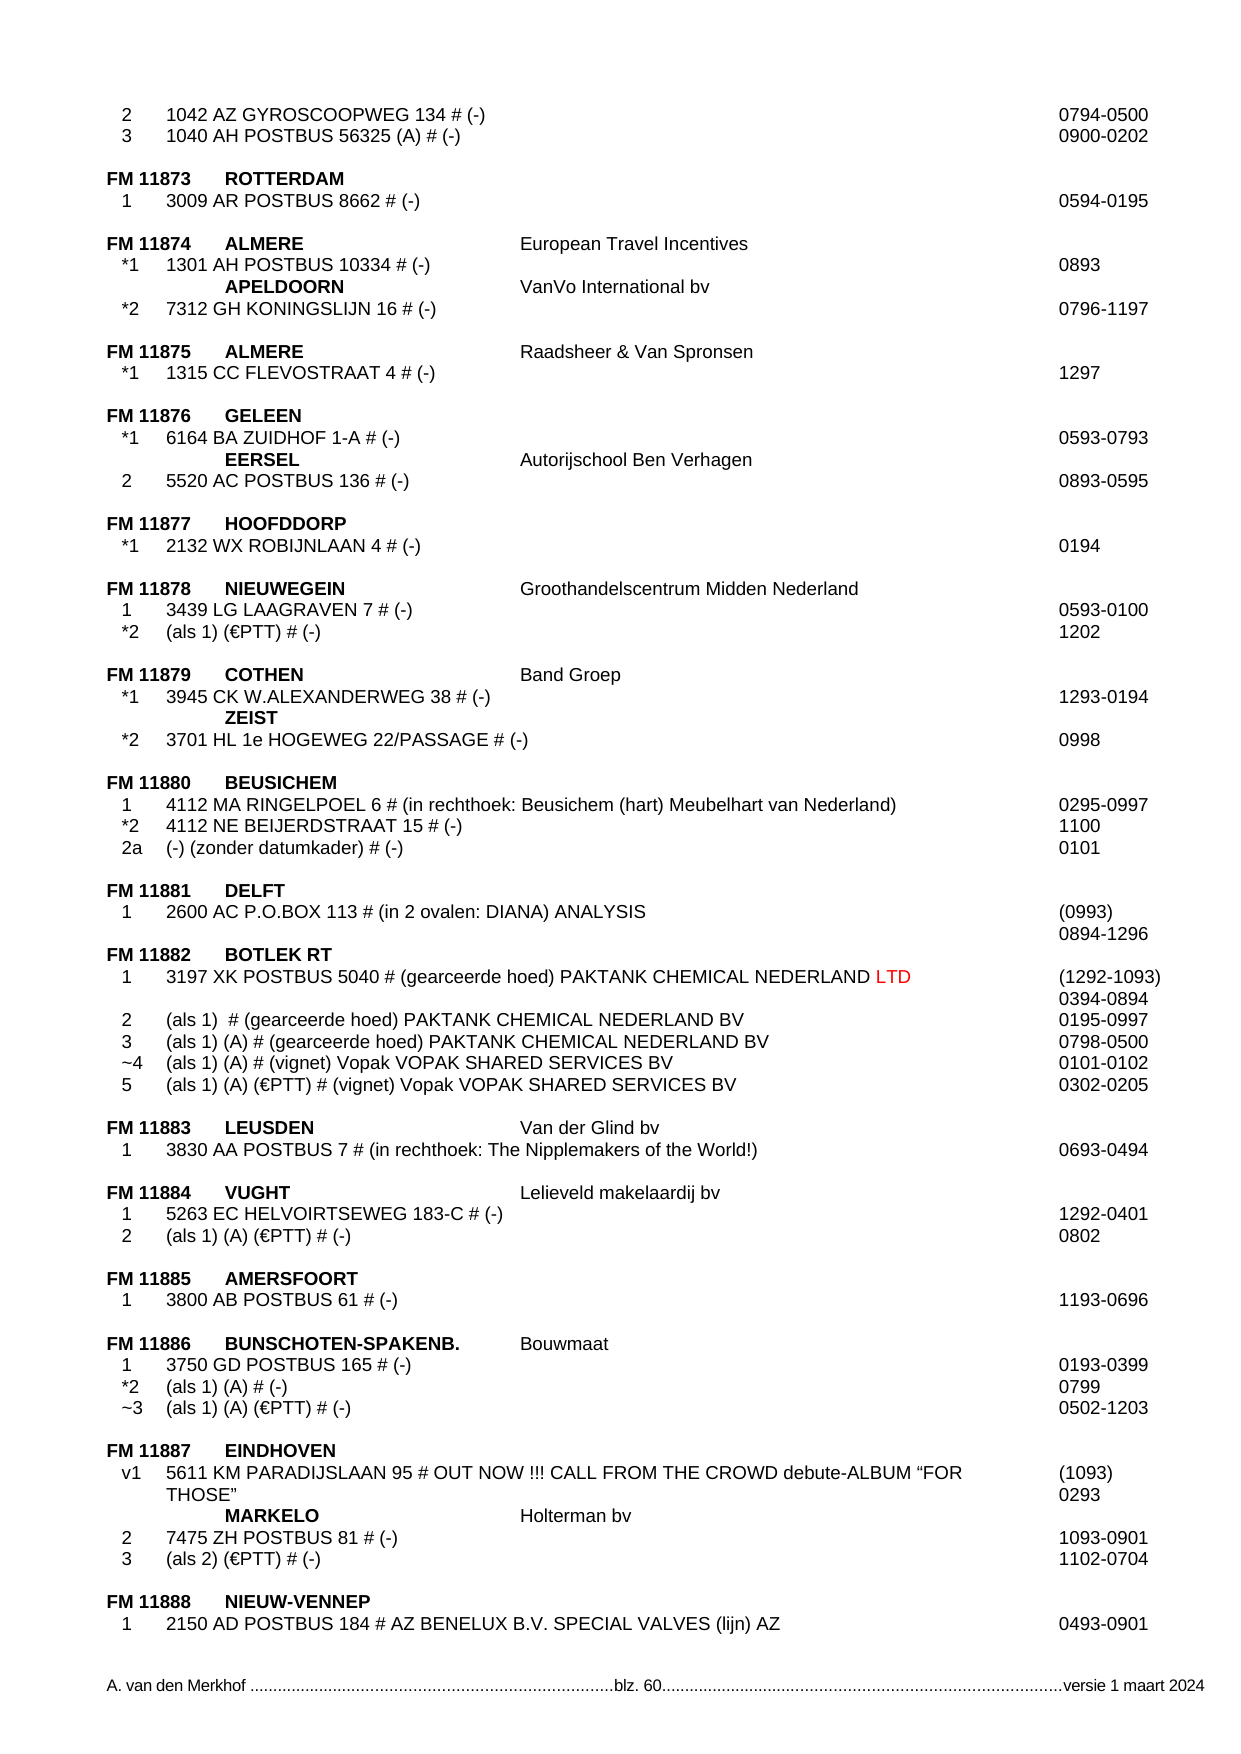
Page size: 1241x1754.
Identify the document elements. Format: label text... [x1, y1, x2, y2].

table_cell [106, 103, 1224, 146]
text MARKELO Holterman bv [106, 1505, 1163, 1526]
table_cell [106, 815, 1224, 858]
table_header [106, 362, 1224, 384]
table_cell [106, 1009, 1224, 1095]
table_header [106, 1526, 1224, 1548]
text FM 11880 BEUSICHEM [106, 772, 1163, 793]
text ZEIST [106, 707, 1163, 729]
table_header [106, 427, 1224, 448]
text FM 11887 EINDHOVEN [106, 1440, 1163, 1462]
text FM 11884 VUGHT Lelieveld makelaardij bv [106, 1181, 1163, 1203]
text FM 11885 AMERSFOORT [106, 1268, 1163, 1289]
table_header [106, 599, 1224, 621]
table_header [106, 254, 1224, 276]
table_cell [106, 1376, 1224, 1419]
text FM 11882 BOTLEK RT [106, 944, 1163, 966]
text FM 11873 ROTTERDAM [106, 168, 1163, 189]
text FM 11879 COTHEN Band Groep [106, 664, 1163, 686]
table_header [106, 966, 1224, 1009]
text FM 11888 NIEUW-VENNEP [106, 1591, 1163, 1613]
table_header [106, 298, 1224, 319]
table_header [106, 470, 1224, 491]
text FM 11883 LEUSDEN Van der Glind bv [106, 1117, 1163, 1138]
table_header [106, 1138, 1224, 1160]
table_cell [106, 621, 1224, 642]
text FM 11877 HOOFDDORP [106, 513, 1163, 534]
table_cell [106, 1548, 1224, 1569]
text FM 11876 GELEEN [106, 405, 1163, 427]
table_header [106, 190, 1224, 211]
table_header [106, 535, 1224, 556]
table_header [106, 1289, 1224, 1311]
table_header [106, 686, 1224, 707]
text FM 11874 ALMERE European Travel Incentives [106, 233, 1163, 254]
text FM 11878 NIEUWEGEIN Groothandelscentrum Midden Nederland [106, 578, 1163, 599]
text FM 11875 ALMERE Raadsheer & Van Spronsen [106, 341, 1163, 362]
text FM 11881 DELFT [106, 879, 1163, 901]
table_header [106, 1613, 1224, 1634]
text EERSEL Autorijschool Ben Verhagen [106, 448, 1163, 470]
text APELDOORN VanVo International bv [106, 276, 1163, 297]
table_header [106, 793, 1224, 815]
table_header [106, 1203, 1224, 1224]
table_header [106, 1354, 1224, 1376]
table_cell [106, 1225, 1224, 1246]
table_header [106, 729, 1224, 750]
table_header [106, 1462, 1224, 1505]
text FM 11886 BUNSCHOTEN-SPAKENB. Bouwmaat [106, 1332, 1163, 1354]
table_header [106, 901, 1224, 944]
